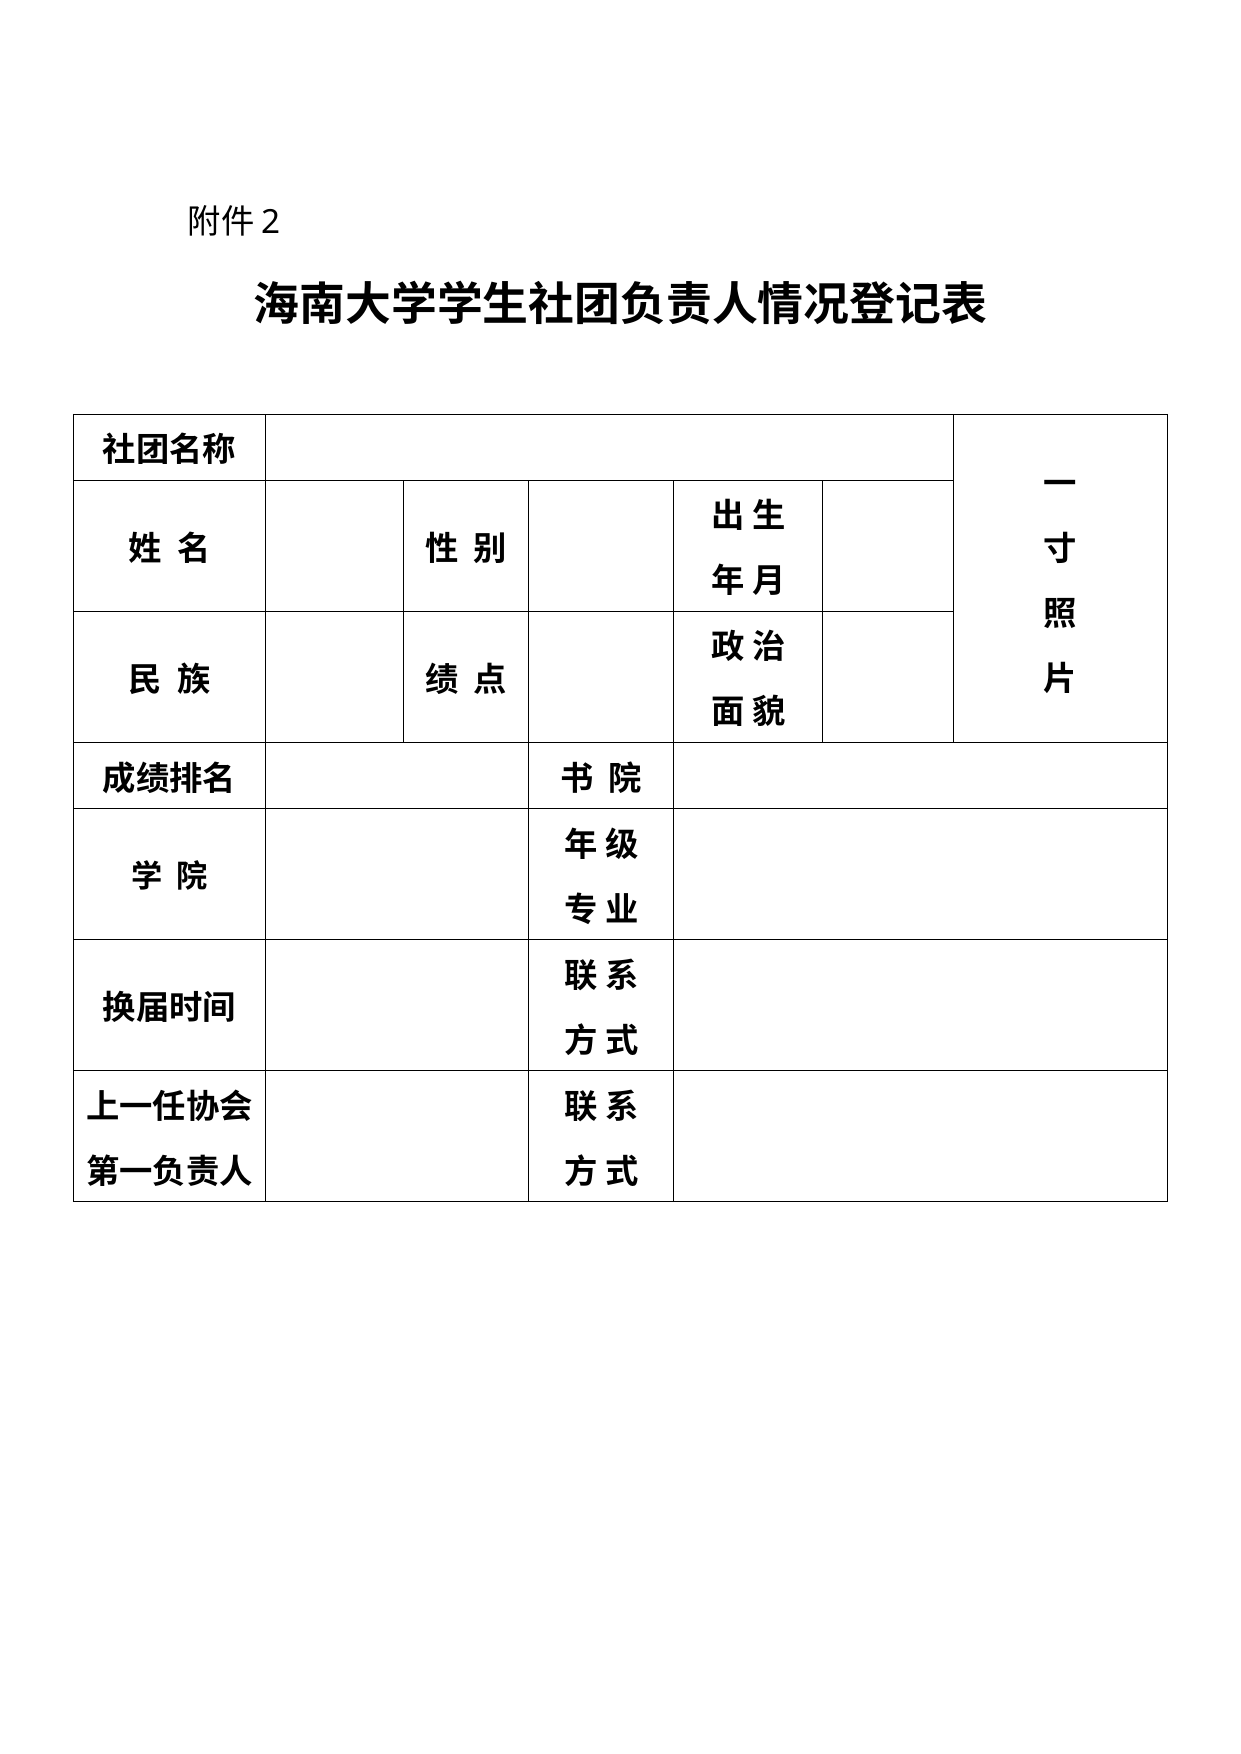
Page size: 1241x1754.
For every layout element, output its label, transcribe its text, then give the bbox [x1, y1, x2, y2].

table_cell 出 生 年 月 [674, 481, 822, 611]
table_cell [266, 940, 528, 1070]
table_cell 书 院 [529, 743, 673, 808]
table_cell 学 院 [74, 809, 265, 939]
table_cell 年 级 专 业 [529, 809, 673, 939]
table_cell 绩 点 [404, 612, 528, 742]
table_cell 联 系 方 式 [529, 1071, 673, 1201]
table_cell [529, 612, 673, 742]
table_cell 政 治 面 貌 [674, 612, 822, 742]
table_cell [674, 940, 1167, 1070]
table_header 社团名称 [74, 415, 265, 480]
text 海南大学学生社团负责人情况登记表 [187, 251, 1053, 349]
table_cell 性 别 [404, 481, 528, 611]
table_cell [529, 481, 673, 611]
table_cell [266, 809, 528, 939]
table_cell 成绩排名 [74, 743, 265, 808]
table_cell 民 族 [74, 612, 265, 742]
table_cell [823, 481, 953, 611]
table_cell 上一任协会 第一负责人 [74, 1071, 265, 1201]
table_cell 联 系 方 式 [529, 940, 673, 1070]
table_cell [674, 1071, 1167, 1201]
table_cell [266, 743, 528, 808]
table_cell [674, 743, 1167, 808]
table_cell [266, 481, 403, 611]
table_header 一 寸 照 片 [954, 415, 1167, 742]
table_cell [674, 809, 1167, 939]
table_cell 换届时间 [74, 940, 265, 1070]
table_cell 姓 名 [74, 481, 265, 611]
text 附件2 [187, 186, 1053, 251]
table_cell [266, 612, 403, 742]
table_header [266, 415, 953, 480]
table_cell [266, 1071, 528, 1201]
table_cell [823, 612, 953, 742]
